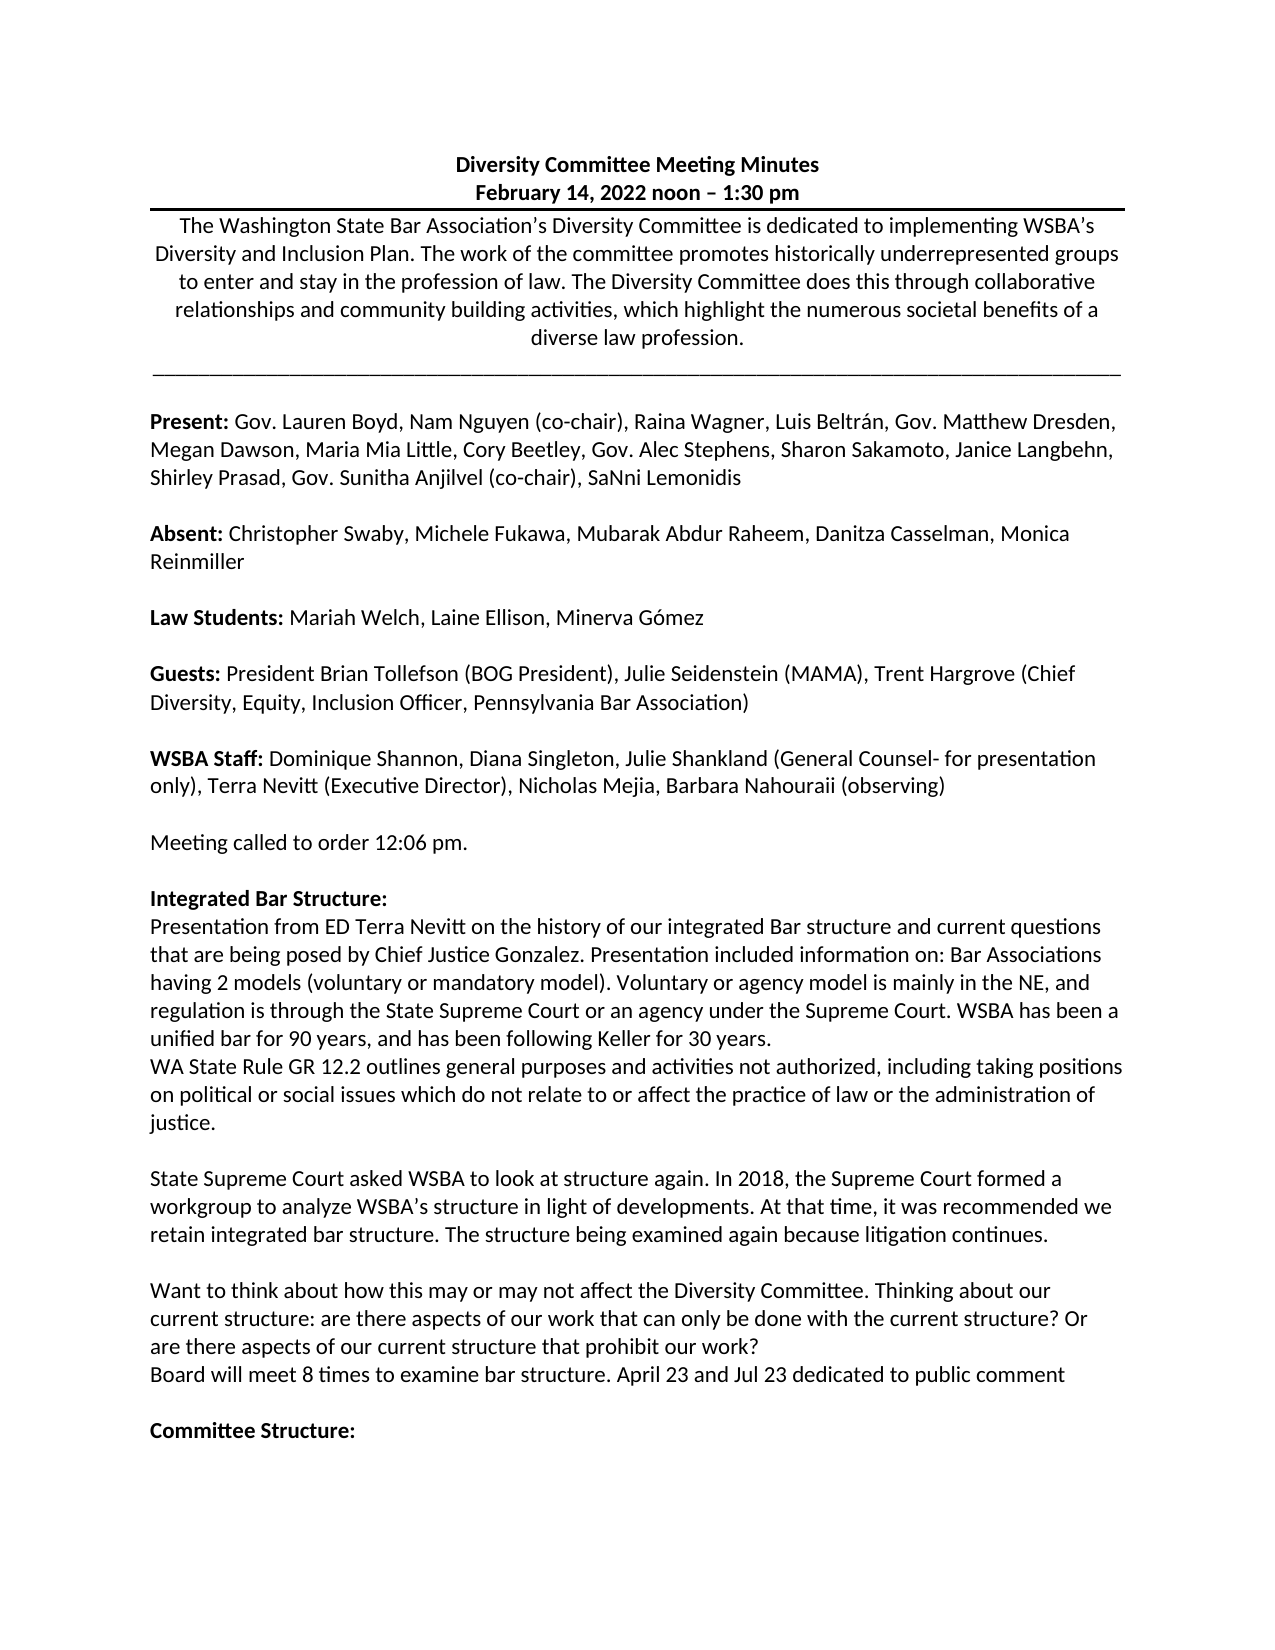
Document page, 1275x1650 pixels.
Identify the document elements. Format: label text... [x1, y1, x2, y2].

text Committee Structure: [150, 1416, 1125, 1444]
text Presentation from ED Terra Nevitt on the history of our integrated Bar structure and current questions that are being posed by Chief Justice Gonzalez. Presentation included information on: Bar Associations having 2 models (voluntary or mandatory model). Voluntary or agency model is mainly in the NE, and regulation is through the State Supreme Court or an agency under the Supreme Court. WSBA has been a unified bar for 90 years, and has been following Keller for 30 years. [150, 912, 1125, 1052]
text Law Students: Mariah Welch, Laine Ellison, Minerva Gómez [150, 603, 1125, 632]
text Integrated Bar Structure: [150, 884, 1125, 912]
text Absent: Christopher Swaby, Michele Fukawa, Mubarak Abdur Raheem, Danitza Casselman, Monica Reinmiller [150, 519, 1125, 576]
text The Washington State Bar Association’s Diversity Committee is dedicated to implementing WSBA’s Diversity and Inclusion Plan. The work of the committee promotes historically underrepresented groups to enter and stay in the profession of law. The Diversity Committee does this through collaborative relationships and community building activities, which highlight the numerous societal benefits of a diverse law profession. [150, 211, 1125, 351]
text Present: Gov. Lauren Boyd, Nam Nguyen (co-chair), Raina Wagner, Luis Beltrán, Gov. Matthew Dresden, Megan Dawson, Maria Mia Little, Cory Beetley, Gov. Alec Stephens, Sharon Sakamoto, Janice Langbehn, Shirley Prasad, Gov. Sunitha Anjilvel (co-chair), SaNni Lemonidis [150, 407, 1125, 491]
text Board will meet 8 times to examine bar structure. April 23 and Jul 23 dedicated to public comment [150, 1360, 1125, 1388]
text WSBA Staff: Dominique Shannon, Diana Singleton, Julie Shankland (General Counsel- for presentation only), Terra Nevitt (Executive Director), Nicholas Mejia, Barbara Nahouraii (observing) [150, 744, 1125, 800]
text WA State Rule GR 12.2 outlines general purposes and activities not authorized, including taking positions on political or social issues which do not relate to or affect the practice of law or the administration of justice. [150, 1052, 1125, 1136]
text Guests: President Brian Tollefson (BOG President), Julie Seidenstein (MAMA), Trent Hargrove (Chief Diversity, Equity, Inclusion Officer, Pennsylvania Bar Association) [150, 659, 1125, 716]
text Meeting called to order 12:06 pm. [150, 828, 1125, 856]
text _____________________________________________________________________________________ [150, 351, 1125, 379]
text Diversity Committee Meeting Minutes [150, 150, 1125, 178]
text State Supreme Court asked WSBA to look at structure again. In 2018, the Supreme Court formed a workgroup to analyze WSBA’s structure in light of developments. At that time, it was recommended we retain integrated bar structure. The structure being examined again because litigation continues. [150, 1164, 1125, 1248]
text Want to think about how this may or may not affect the Diversity Committee. Thinking about our current structure: are there aspects of our work that can only be done with the current structure? Or are there aspects of our current structure that prohibit our work? [150, 1276, 1125, 1360]
text February 14, 2022 noon – 1:30 pm [150, 178, 1125, 208]
